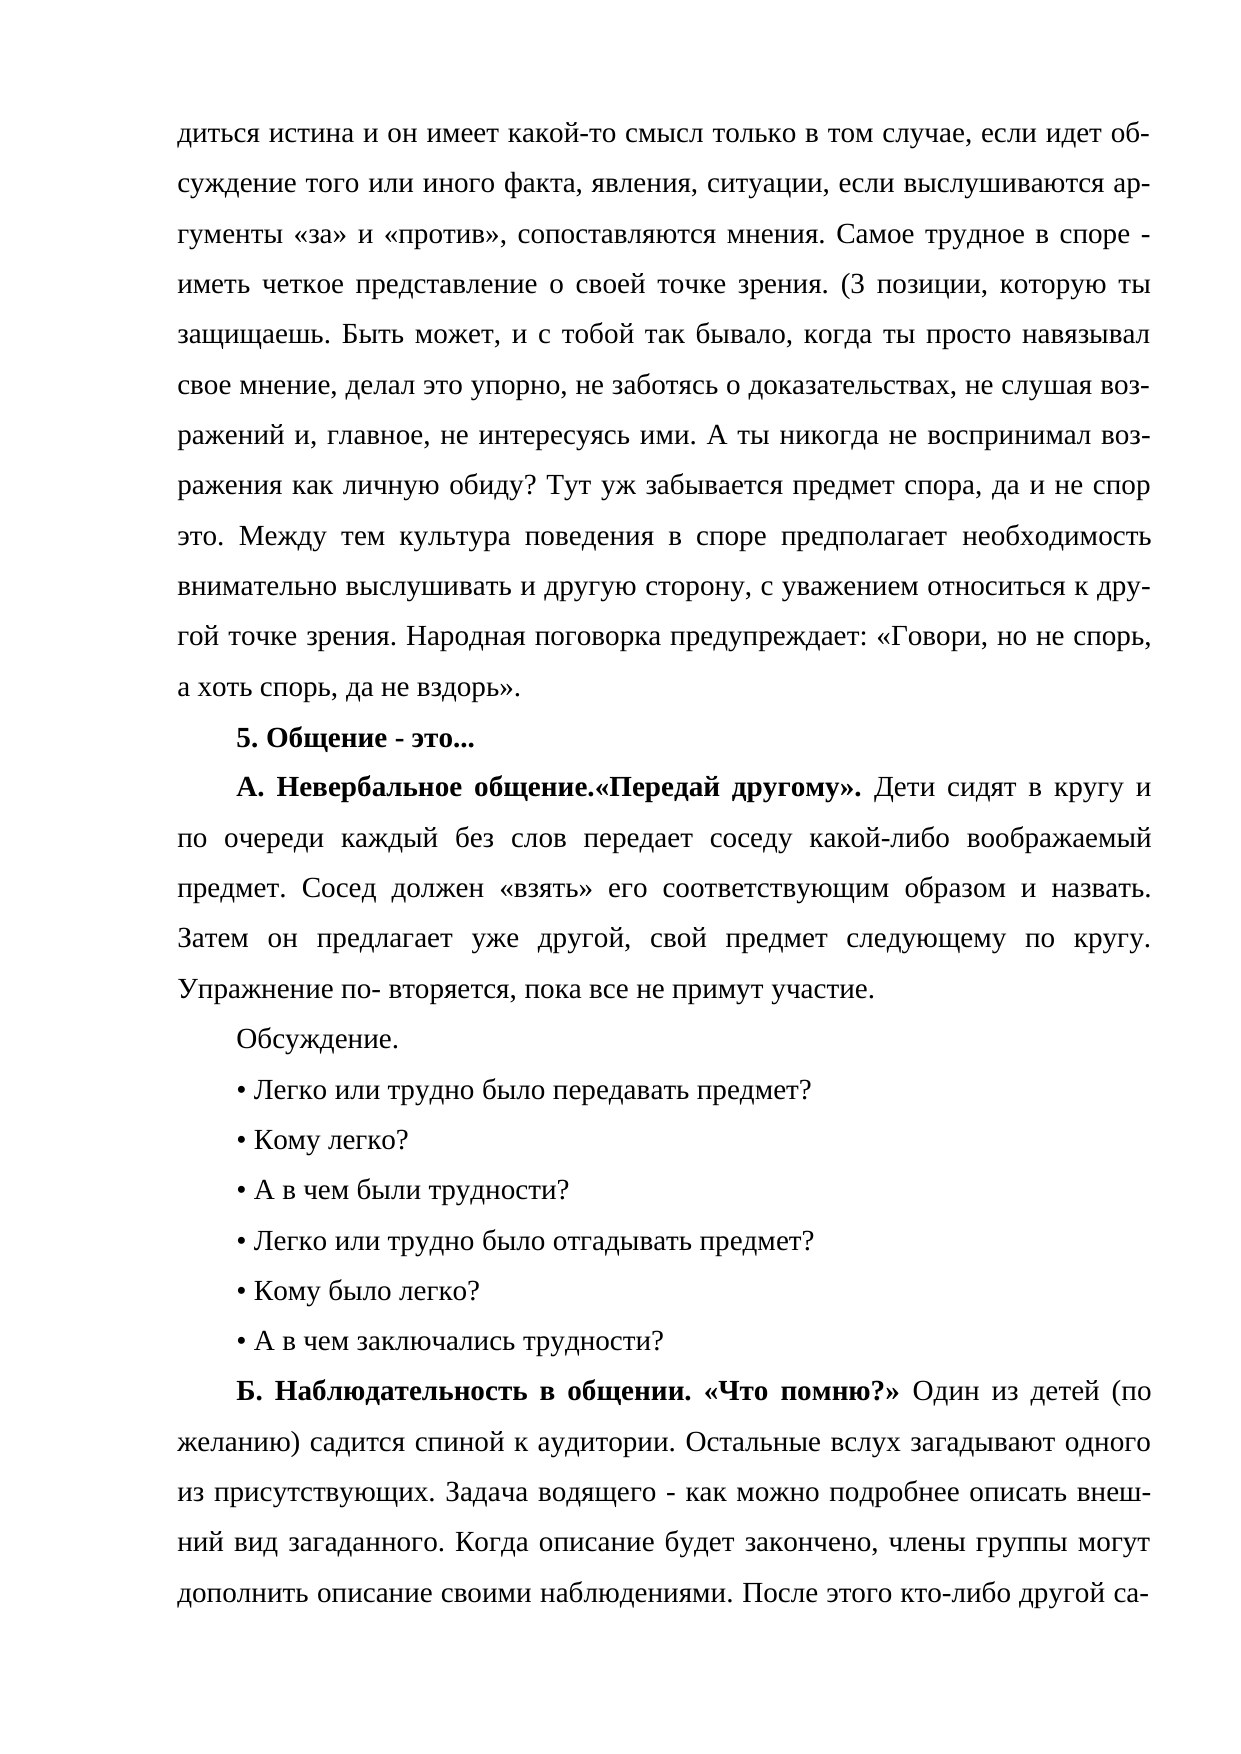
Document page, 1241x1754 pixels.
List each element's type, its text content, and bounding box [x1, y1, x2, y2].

text Б. Наблюдательность в общении. «Что помню?» Один из детей (по желанию) садится спиной к аудитории. Остальные вслух загадывают одного из присутствующих. Задача водящего - как можно подробнее описать внеш- ний вид загаданного. Когда описание будет закончено, члены группы могут дополнить описание своими наблюдениями. После этого кто-либо другой са- [177, 1373, 1152, 1608]
text диться истина и он имеет какой-то смысл только в том случае, если идет об- суждение того или иного факта, явления, ситуации, если выслушиваются ар- гументы «за» и «против», сопоставляются мнения. Самое трудное в споре - иметь четкое представление о своей точке зрения. (3 позиции, которую ты защищаешь. Быть может, и с тобой так бывало, когда ты просто навязывал свое мнение, делал это упорно, не заботясь о доказательствах, не слушая воз- ражений и, главное, не интересуясь ими. А ты никогда не воспринимал воз- ражения как личную обиду? Тут уж забывается предмет спора, да и не спор это. Между тем культура поведения в споре предполагает необходимость внимательно выслушивать и другую сторону, с уважением относиться к дру- гой точке зрения. Народная поговорка предупреждает: «Говори, но не спорь, а хоть спорь, да не вздорь». [177, 115, 1152, 702]
subtitle Общение - это... [236, 720, 1163, 753]
text А. Невербальное общение.«Передай другому». Дети сидят в кругу и по очереди каждый без слов передает соседу какой-либо воображаемый предмет. Сосед должен «взять» его соответствующим образом и назвать. Затем он предлагает уже другой, свой предмет следующему по кругу. Упражнение по- вторяется, пока все не примут участие. [177, 769, 1152, 1004]
list А в чем заключались трудности? [236, 1323, 1163, 1357]
list Легко или трудно было отгадывать предмет? [236, 1223, 1163, 1256]
text Обсуждение. [236, 1021, 1163, 1055]
list Кому легко? [236, 1122, 1163, 1155]
list Легко или трудно было передавать предмет? [236, 1072, 1163, 1105]
list А в чем были трудности? [236, 1172, 1163, 1206]
list Кому было легко? [236, 1273, 1163, 1307]
